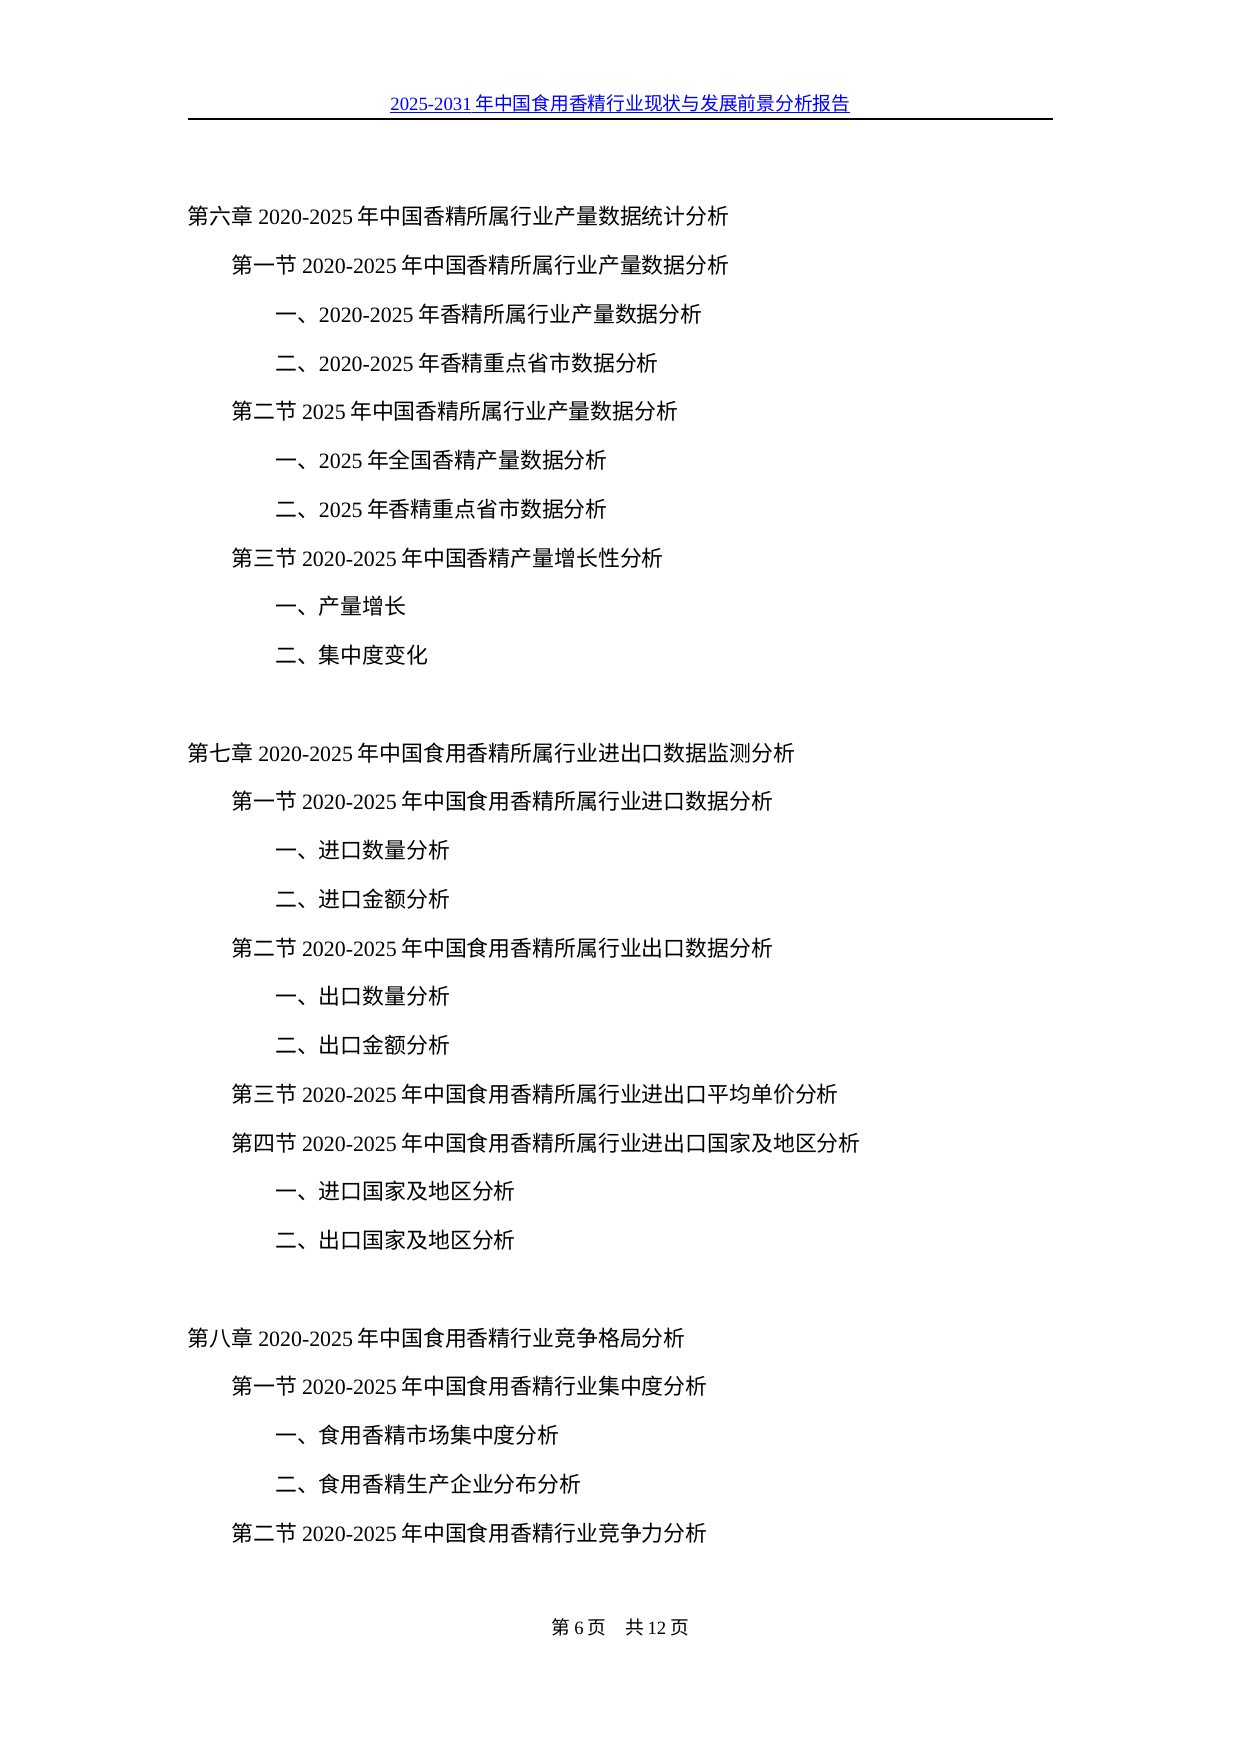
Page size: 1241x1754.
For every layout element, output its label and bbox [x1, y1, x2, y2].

text [187, 150, 1053, 1548]
